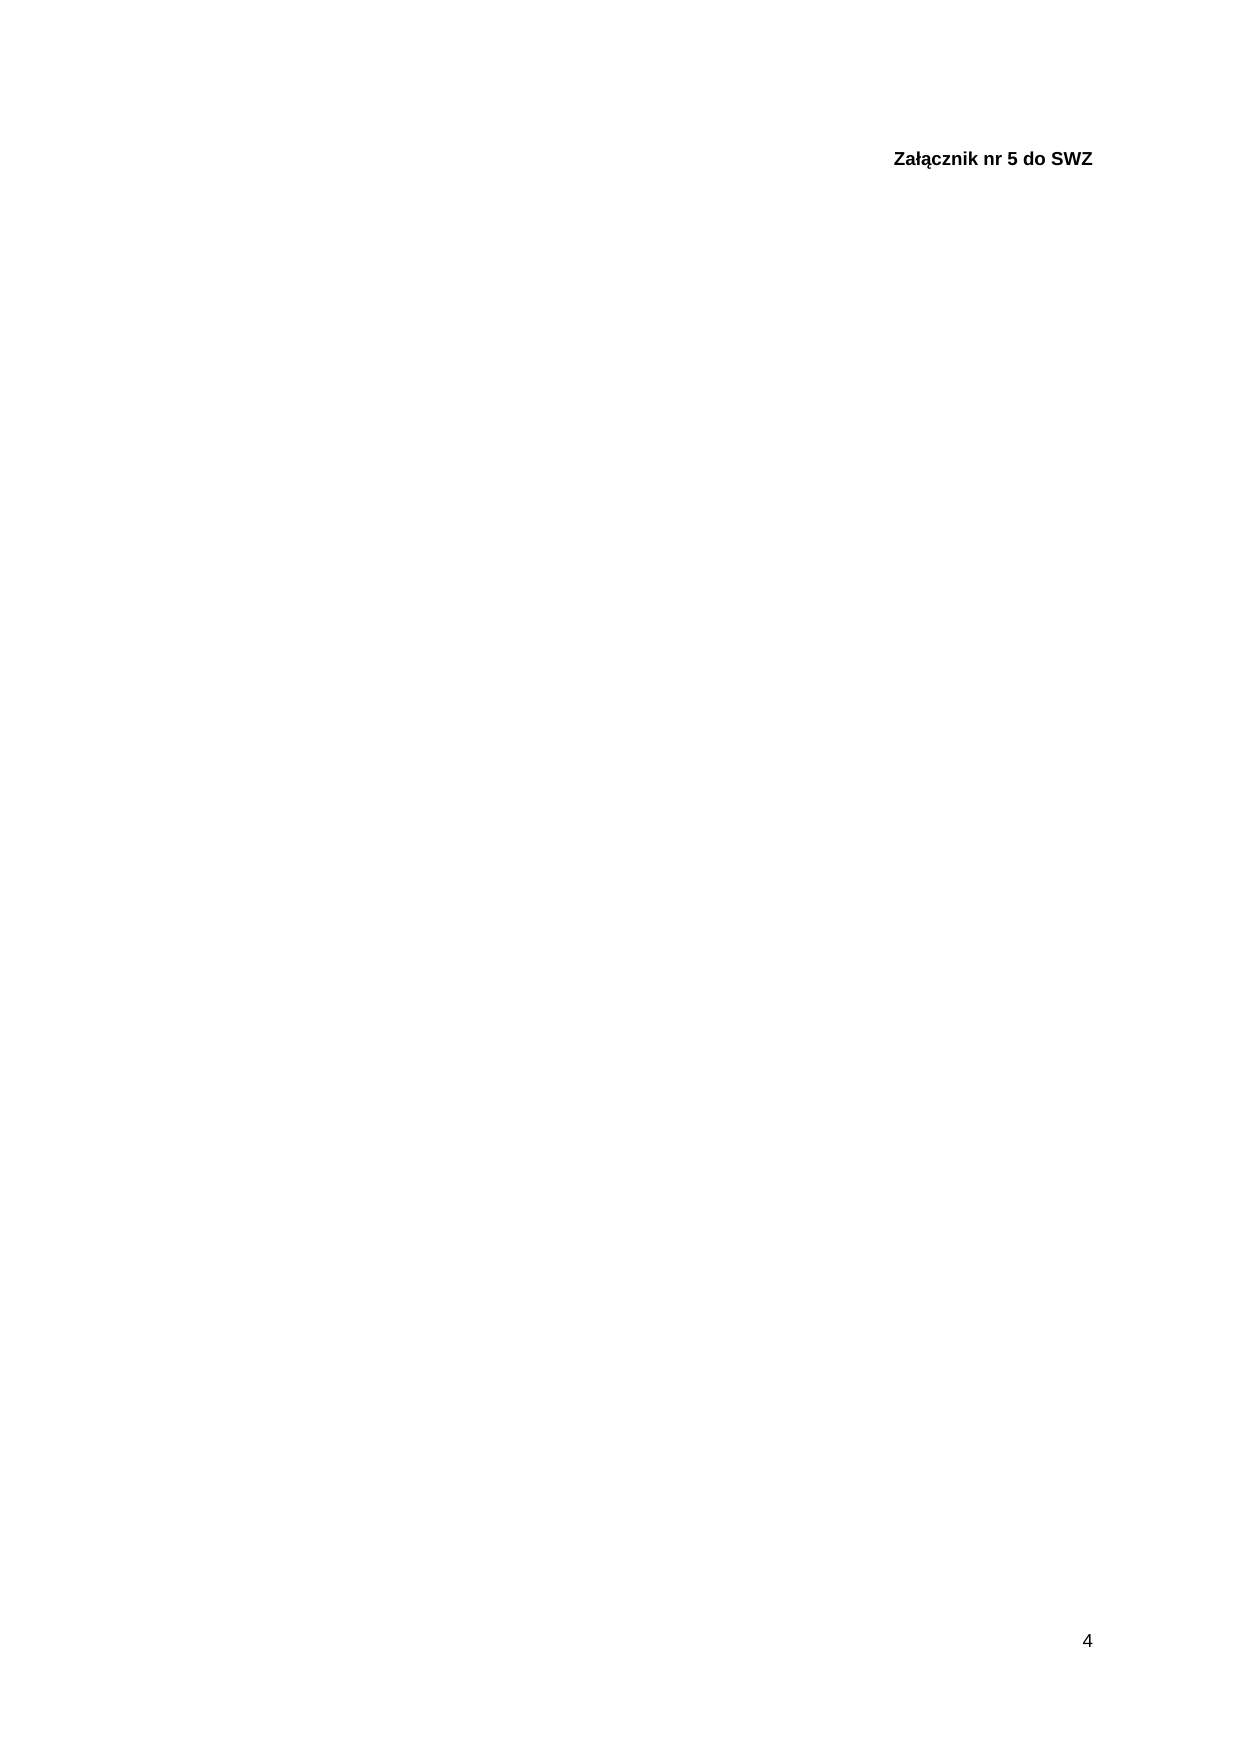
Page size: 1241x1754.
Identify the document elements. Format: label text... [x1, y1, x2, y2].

text Załącznik nr 5 do SWZ [148, 148, 1093, 169]
